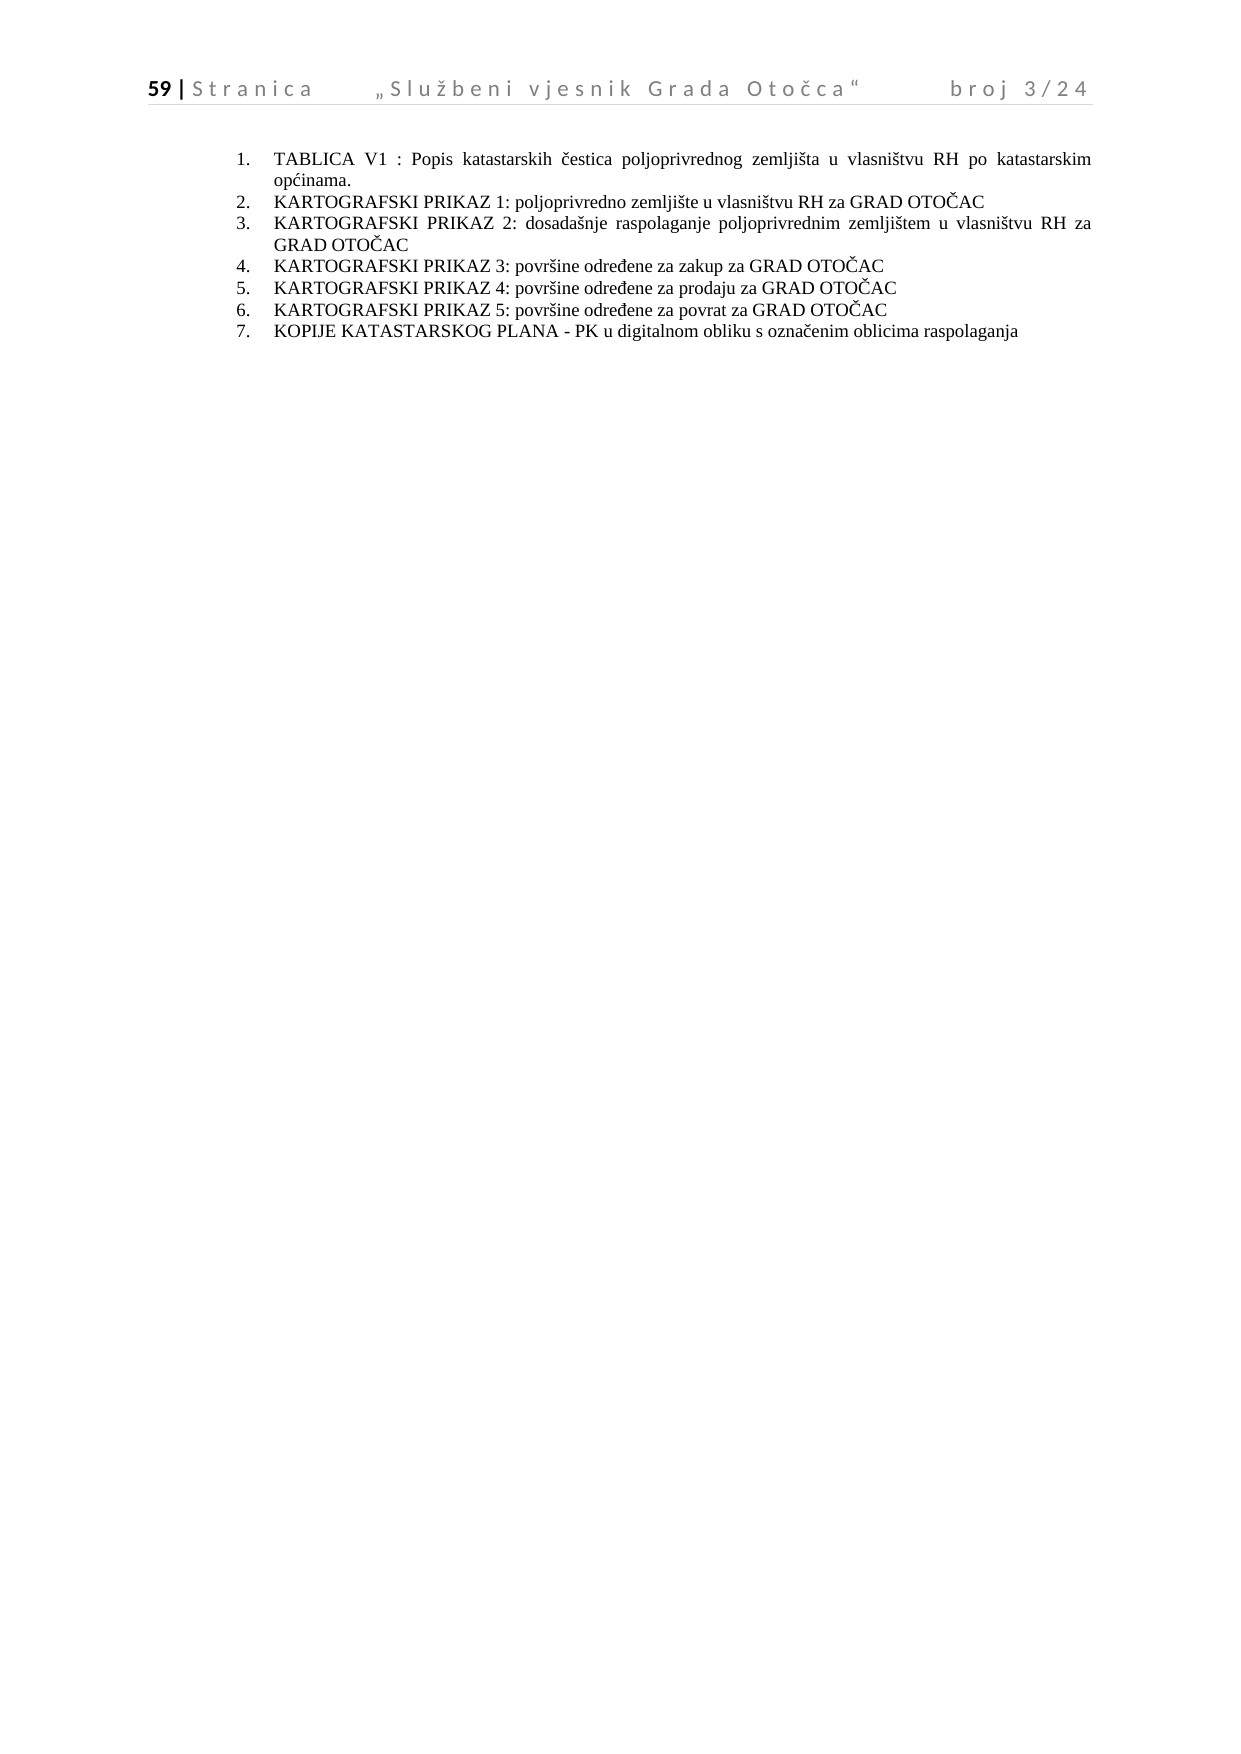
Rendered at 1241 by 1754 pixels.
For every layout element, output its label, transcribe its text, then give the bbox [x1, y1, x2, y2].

list KARTOGRAFSKI PRIKAZ 2: dosadašnje raspolaganje poljoprivrednim zemljištem u vlasništvu RH za GRAD OTOČAC [236, 212, 1093, 255]
list TABLICA V1 : Popis katastarskih čestica poljoprivrednog zemljišta u vlasništvu RH po katastarskim općinama. [236, 148, 1093, 191]
list KARTOGRAFSKI PRIKAZ 5: površine određene za povrat za GRAD OTOČAC [236, 298, 1093, 320]
list KARTOGRAFSKI PRIKAZ 1: poljoprivredno zemljište u vlasništvu RH za GRAD OTOČAC [236, 191, 1093, 212]
list KARTOGRAFSKI PRIKAZ 4: površine određene za prodaju za GRAD OTOČAC [236, 277, 1093, 298]
list KARTOGRAFSKI PRIKAZ 3: površine određene za zakup za GRAD OTOČAC [236, 255, 1093, 277]
list KOPIJE KATASTARSKOG PLANA - PK u digitalnom obliku s označenim oblicima raspolaganja [236, 320, 1093, 342]
